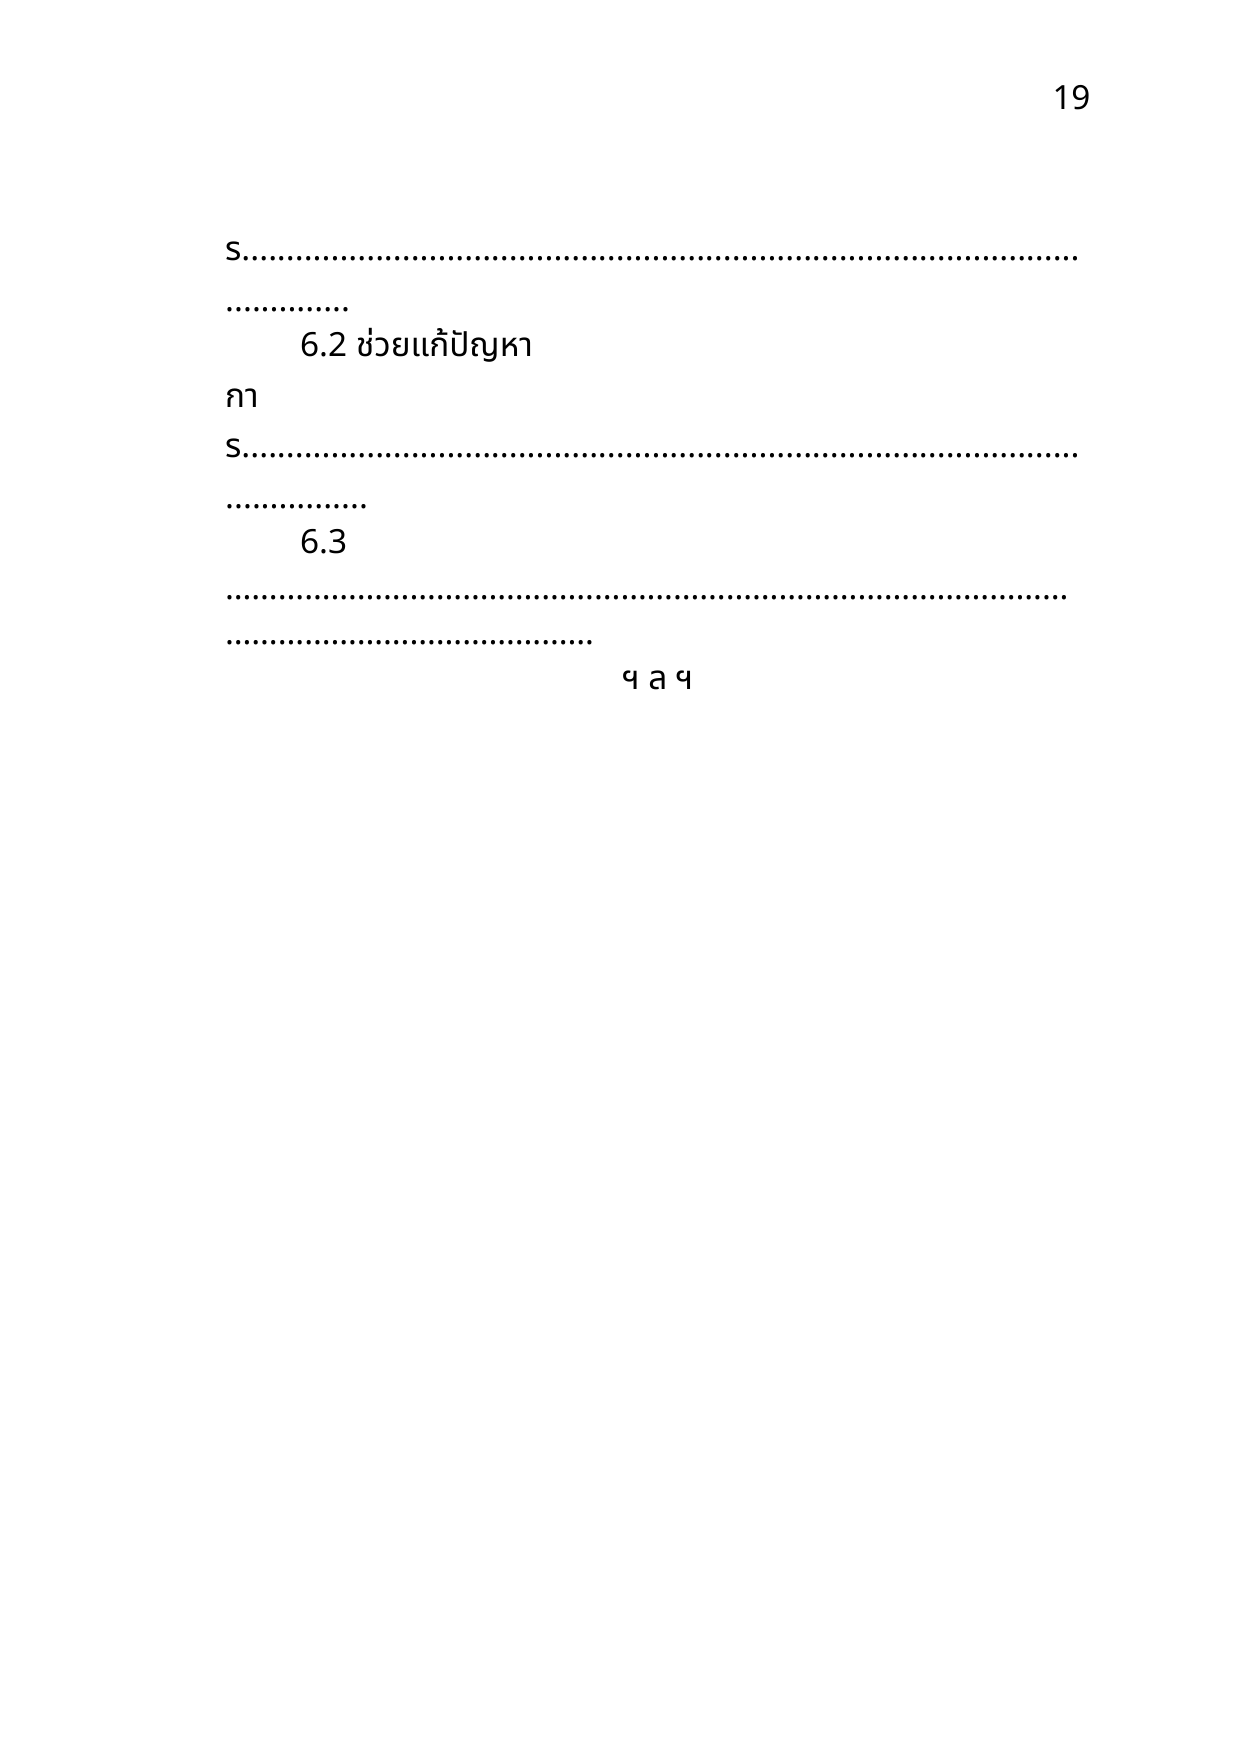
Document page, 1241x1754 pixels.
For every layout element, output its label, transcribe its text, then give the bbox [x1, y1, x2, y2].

text ฯ ล ฯ [225, 654, 1090, 705]
text 6.2 ช่วยแก้ปัญหาการ.............................................................................................................. [225, 321, 1090, 518]
text 6.3 ………………………………………………………………………………………………………………………… [225, 518, 1090, 654]
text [225, 225, 1090, 321]
